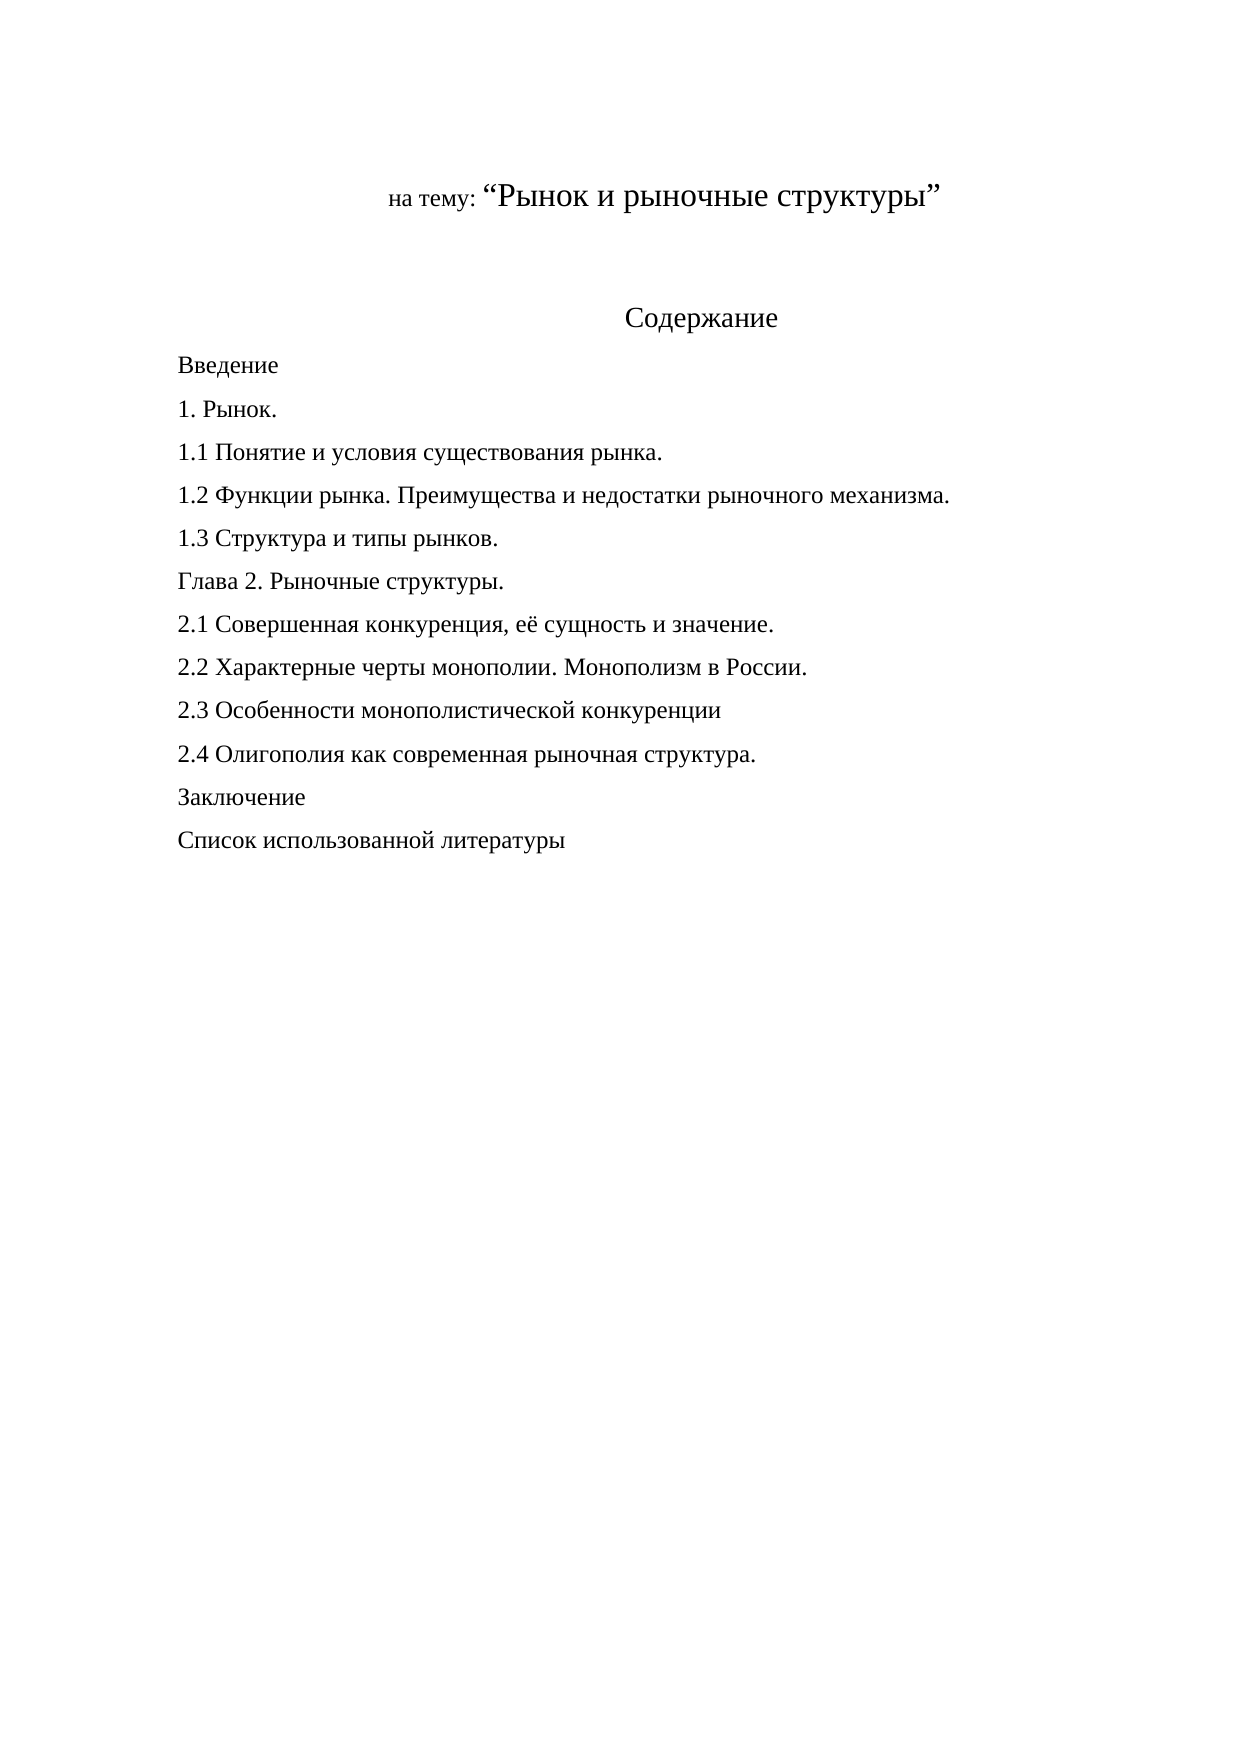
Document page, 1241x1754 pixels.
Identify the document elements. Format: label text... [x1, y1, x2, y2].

list Понятие и условия существования рынка. [177, 437, 1152, 466]
text 2.1 Совершенная конкуренция, её сущность и значение. [177, 609, 1152, 638]
text 2.2 Характерные черты монополии. Монополизм в России. [177, 652, 1152, 681]
text на тему: “Рынок и рыночные структуры” [177, 176, 1152, 214]
text Введение [177, 351, 1152, 379]
text Содержание [177, 300, 1152, 334]
text Глава 2. Рыночные структуры. [177, 566, 1152, 595]
text 1. Рынок. [177, 394, 1152, 422]
list Функции рынка. Преимущества и недостатки рыночного механизма. [177, 480, 1152, 509]
text 2.3 Особенности монополистической конкуренции [177, 696, 1152, 724]
text Заключение [177, 782, 1152, 811]
list Структура и типы рынков. [177, 523, 1152, 552]
text 2.4 Олигополия как современная рыночная структура. [177, 739, 1152, 767]
text Список использованной литературыВведение [177, 825, 1152, 854]
